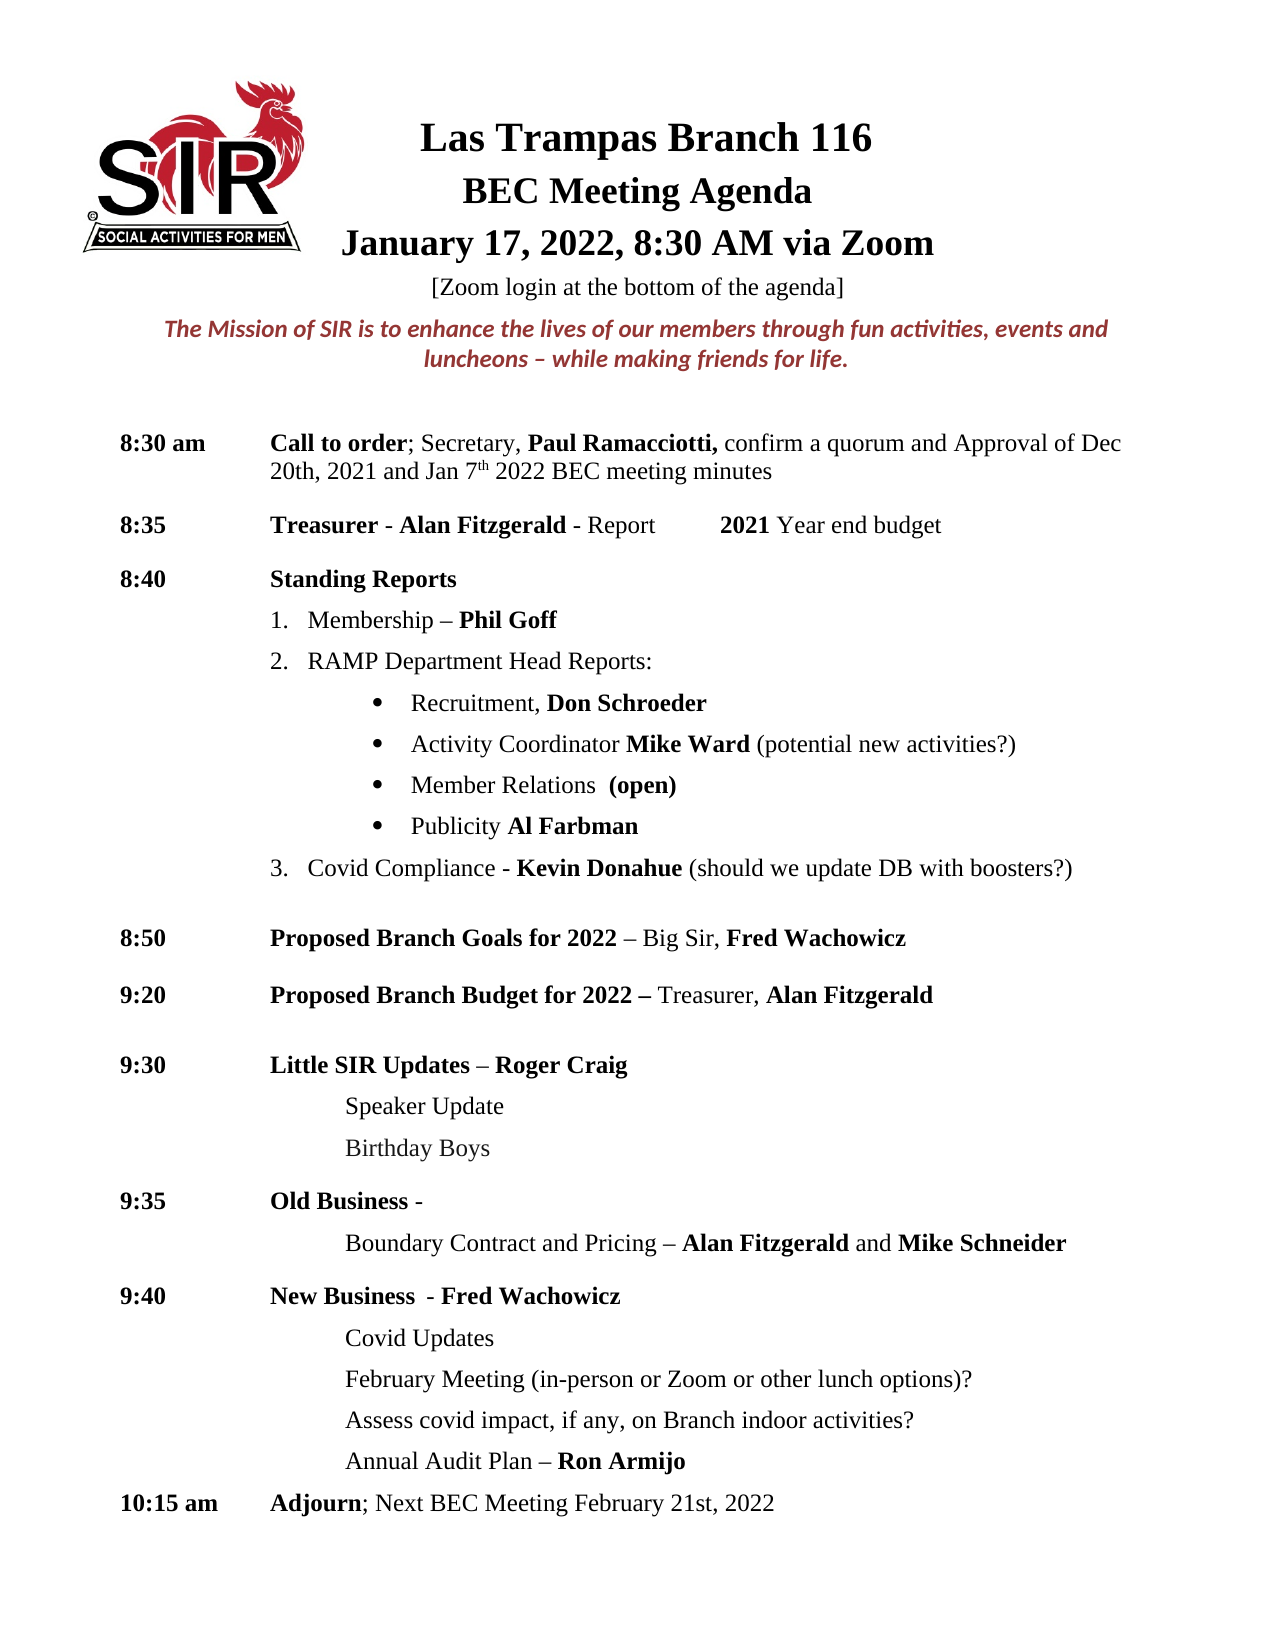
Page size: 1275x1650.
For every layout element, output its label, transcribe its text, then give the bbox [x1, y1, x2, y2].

list 9:40 New Business - Fred Wachowicz [120, 1281, 1155, 1310]
text 8:40 Standing Reports [120, 564, 1155, 593]
list Boundary Contract and Pricing – Alan Fitzgerald and Mike Schneider [120, 1228, 1155, 1256]
text 9:30 Little SIR Updates – Roger Craig [120, 1050, 1155, 1079]
list Membership – Phil Goff [270, 605, 1155, 634]
text Las Trampas Branch 116 [345, 112, 1155, 160]
list 9:35 Old Business - [120, 1186, 1155, 1215]
list RAMP Department Head Reports: [270, 646, 1155, 675]
list Covid Updates [120, 1323, 1155, 1351]
text 9:20 Proposed Branch Budget for 2022 – Treasurer, Alan Fitzgerald [120, 980, 1155, 1009]
list Publicity Al Farbman [373, 811, 1155, 840]
list Assess covid impact, if any, on Branch indoor activities? [120, 1405, 1155, 1434]
picture [82, 75, 308, 255]
text Birthday Boys [270, 1133, 1155, 1161]
text [Zoom login at the bottom of the agenda] [120, 272, 1155, 300]
text January 17, 2022, 8:30 AM via Zoom [120, 220, 1155, 263]
text The Mission of SIR is to enhance the lives of our members through fun activities, events and luncheons – while making friends for life. [120, 313, 1155, 374]
list Member Relations (open) [373, 770, 1155, 799]
list Activity Coordinator Mike Ward (potential new activities?) [373, 729, 1155, 758]
list February Meeting (in-person or Zoom or other lunch options)? [120, 1364, 1155, 1393]
list Recruitment, Don Schroeder [373, 688, 1155, 716]
text 10:15 am Adjourn; Next BEC Meeting February 21st, 2022 [120, 1488, 1155, 1516]
list Annual Audit Plan – Ron Armijo [120, 1446, 1155, 1475]
text Speaker Update [270, 1091, 1155, 1120]
text BEC Meeting Agenda [120, 169, 1155, 212]
text 8:35 Treasurer - Alan Fitzgerald - Report 2021 Year end budget [120, 510, 1155, 539]
text 8:50 Proposed Branch Goals for 2022 – Big Sir, Fred Wachowicz [120, 923, 1155, 951]
list Covid Compliance - Kevin Donahue (should we update DB with boosters?) [270, 853, 1155, 881]
text 8:30 am Call to order; Secretary, Paul Ramacciotti, confirm a quorum and Approval of Dec 20th, 2021 and Jan 7th 2022 BEC meeting minutes [120, 428, 1155, 485]
